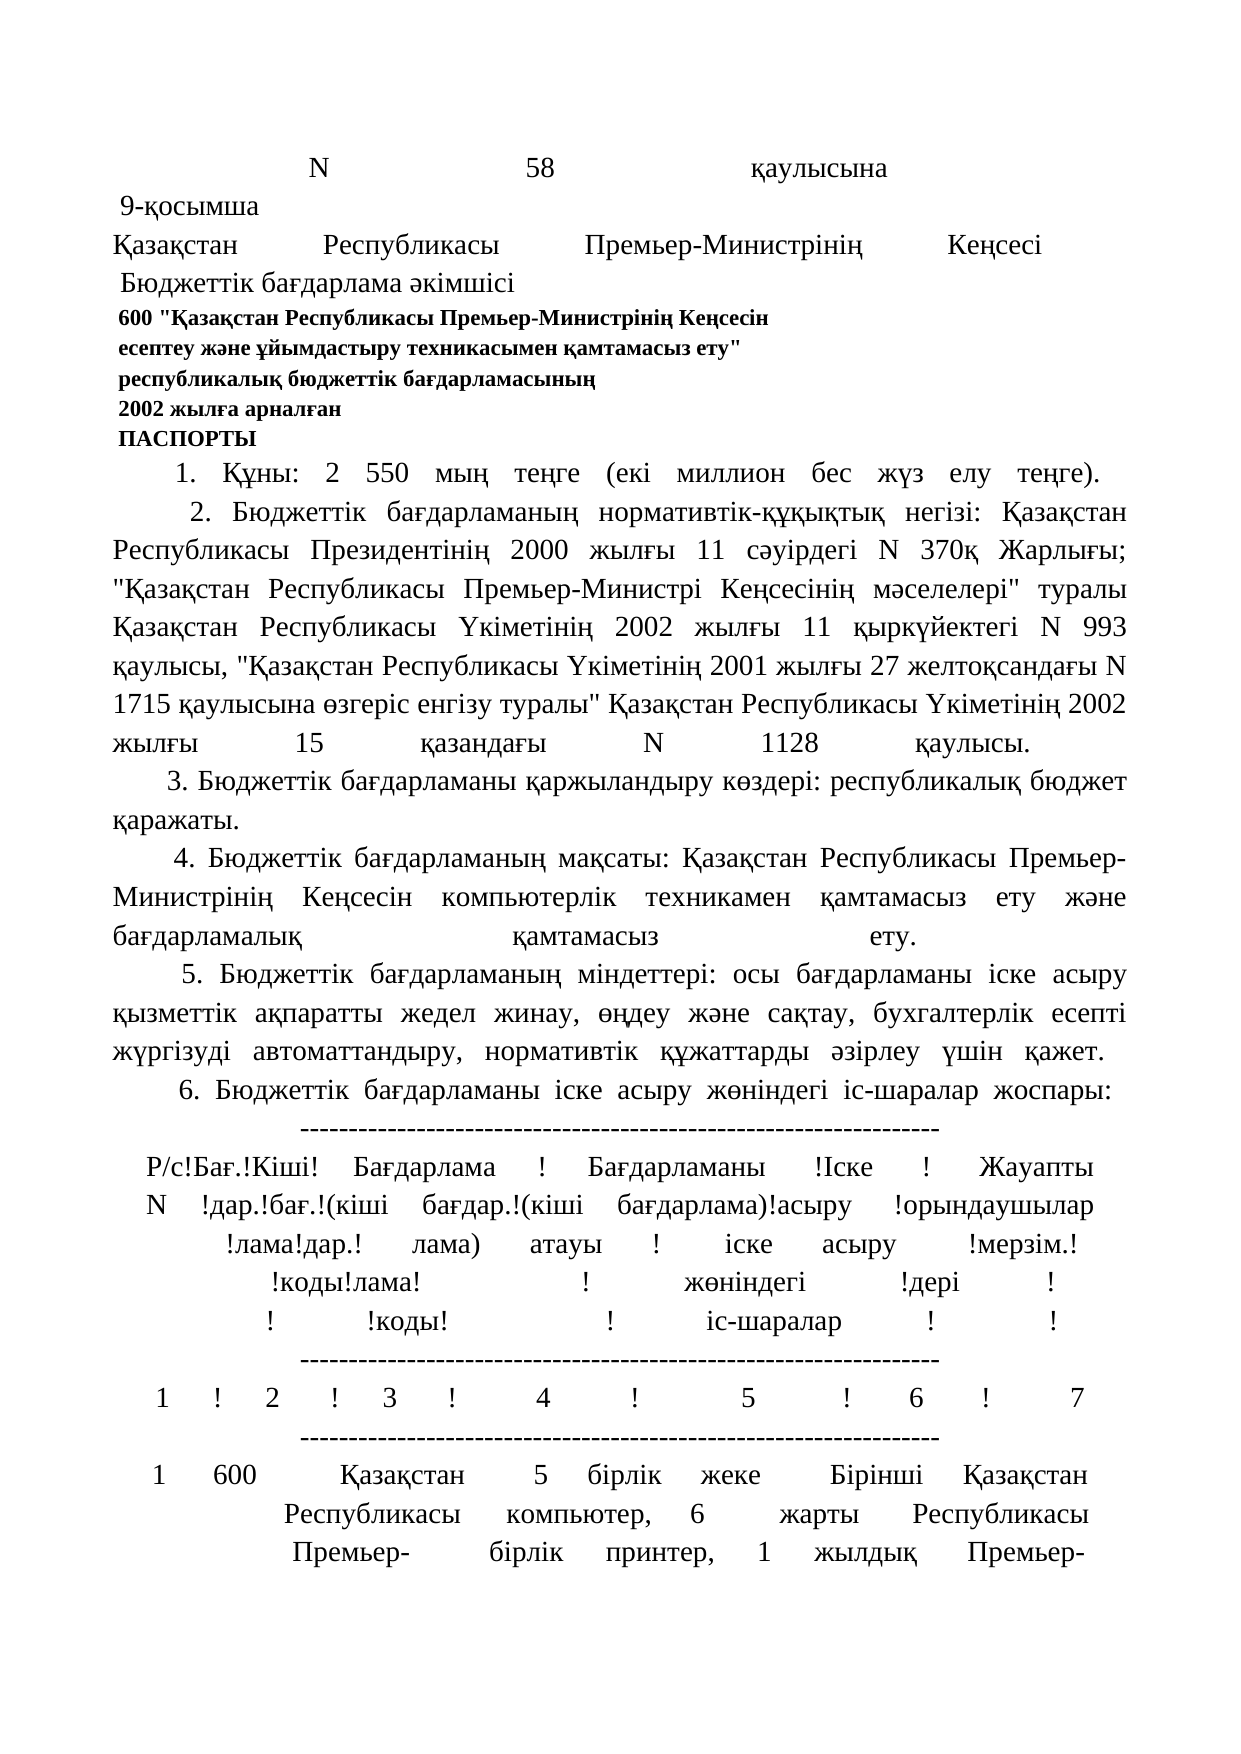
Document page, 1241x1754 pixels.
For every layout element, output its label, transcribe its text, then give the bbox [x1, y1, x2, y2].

text 600 "Қазақстан Республикасы Премьер-Министрінiң Кеңсесін есептеу және ұйымдастыру техникасымен қамтамасыз ету" республикалық бюджеттiк бағдарламасының 2002 жылға арналған ПАСПОРТЫ [112, 304, 1128, 451]
text Қазақстан Республикасы Премьер-Министрiнiң Кеңсесi Бюджеттiк бағдарлама әкiмшiсi [112, 227, 1128, 299]
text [112, 455, 1128, 1568]
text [112, 150, 1128, 222]
